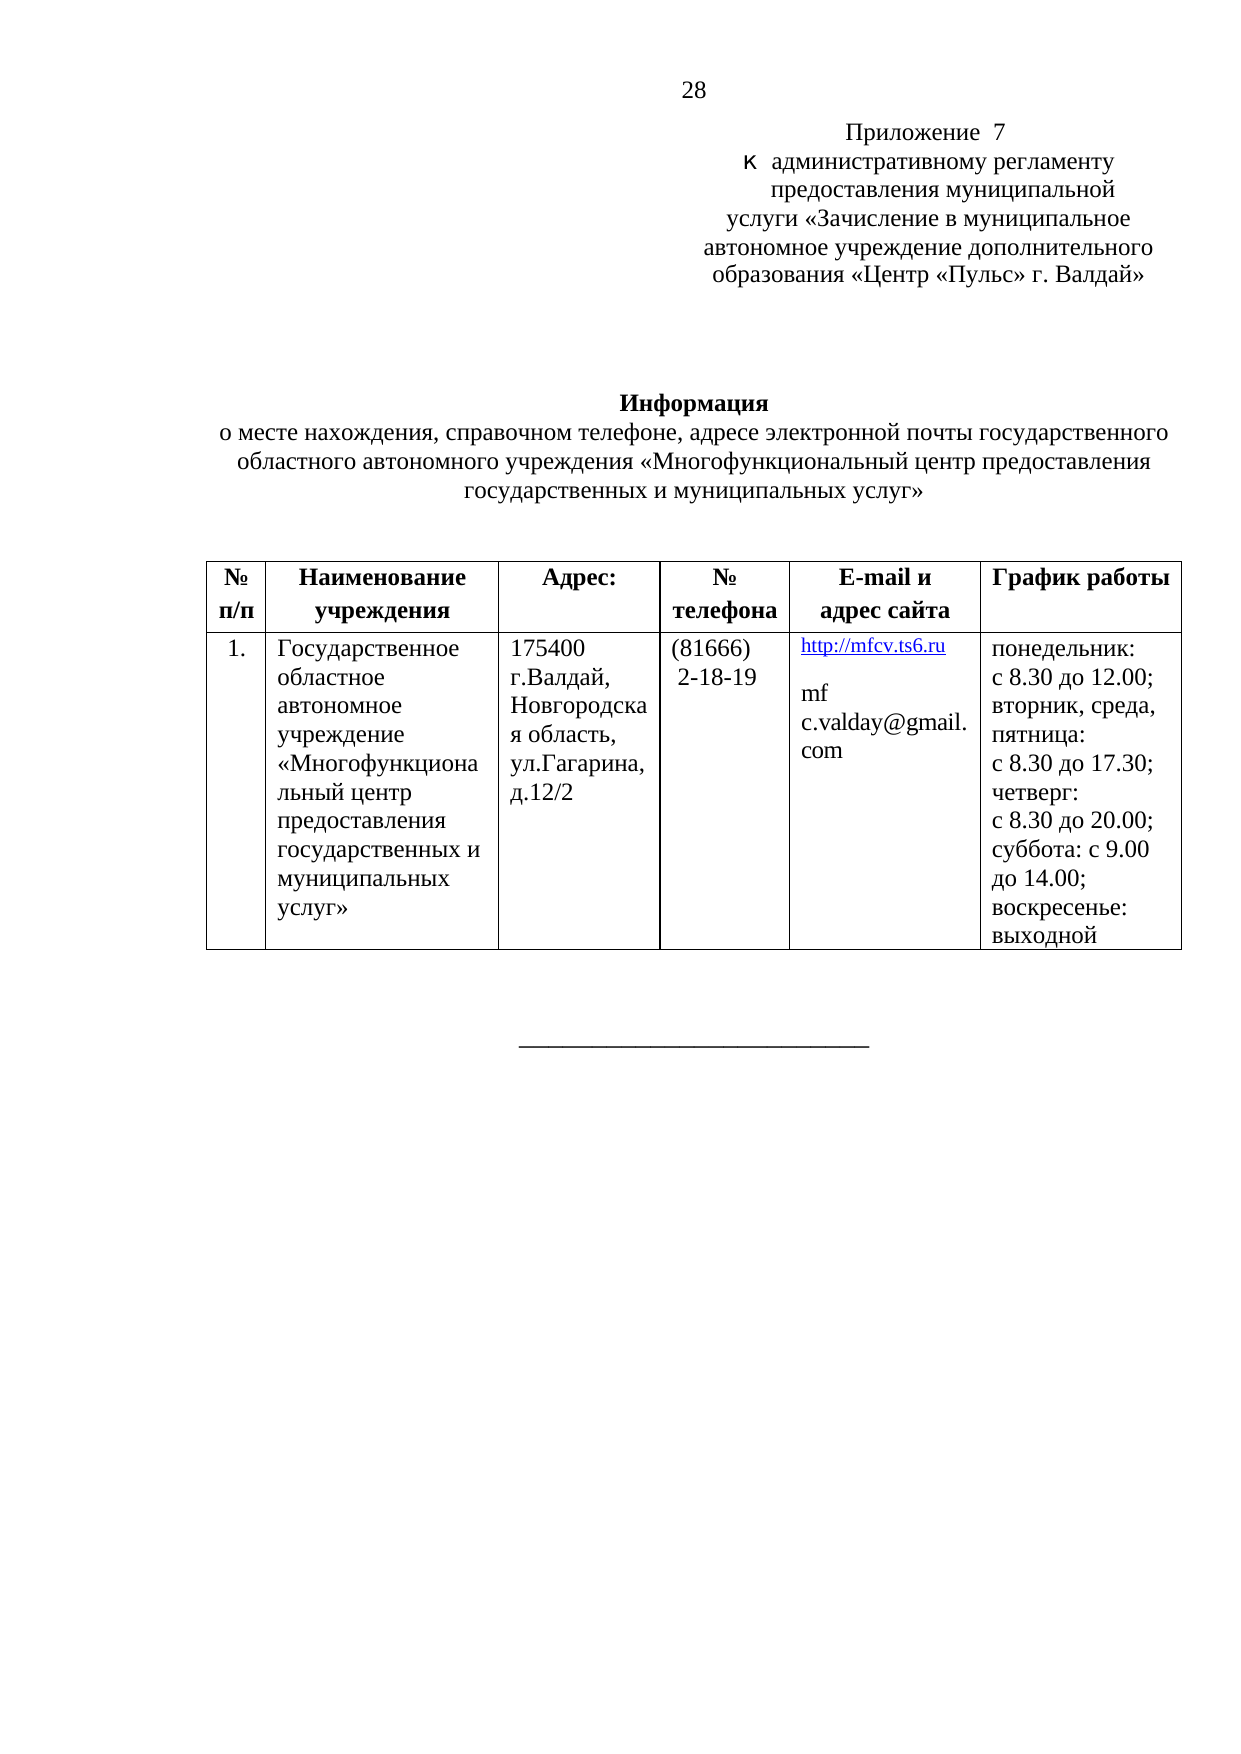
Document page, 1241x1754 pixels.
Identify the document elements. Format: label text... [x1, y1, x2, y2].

table_cell понедельник: с 8.30 до 12.00; вторник, среда, пятница: с 8.30 до 17.30; четверг: с 8.30 до 20.00; суббота: с 9.00 до 14.00; воскресенье: выходной [981, 633, 1181, 949]
table_cell http://mfcv.ts6.ru mfc.valday@gmail.com [790, 633, 980, 949]
text Информация [207, 388, 1181, 417]
table_header № п/п [207, 562, 265, 632]
table_header График работы [981, 562, 1181, 632]
text образования «Центр «Пульс» г. Валдай» [676, 261, 1181, 288]
table_cell 1. [207, 633, 265, 949]
table_header Адрес: [499, 562, 659, 632]
table_header № телефона [661, 562, 789, 632]
text о месте нахождения, справочном телефоне, адресе электронной почты государственного областного автономного учреждения «Многофункциональный центр предоставления государственных и муниципальных услуг» [207, 417, 1181, 503]
text автономное учреждение дополнительного [676, 233, 1181, 261]
table_cell (81666) 2-18-19 [661, 633, 789, 949]
table_header Е-mail и адрес сайта [790, 562, 980, 632]
table_header Наименование учреждения [266, 562, 498, 632]
list административному регламенту предоставления муниципальной [676, 146, 1181, 203]
text Приложение 7 [207, 118, 1181, 146]
text услуги «Зачисление в муниципальное [676, 203, 1181, 232]
table_cell Государственное областное автономное учреждение «Многофункциональный центр предоставления государственных и муниципальных услуг» [266, 633, 498, 949]
table_cell 175400 г.Валдай, Новгородская область, ул.Гагарина, д.12/2 [499, 633, 659, 949]
text ________________________ [207, 1017, 1181, 1051]
